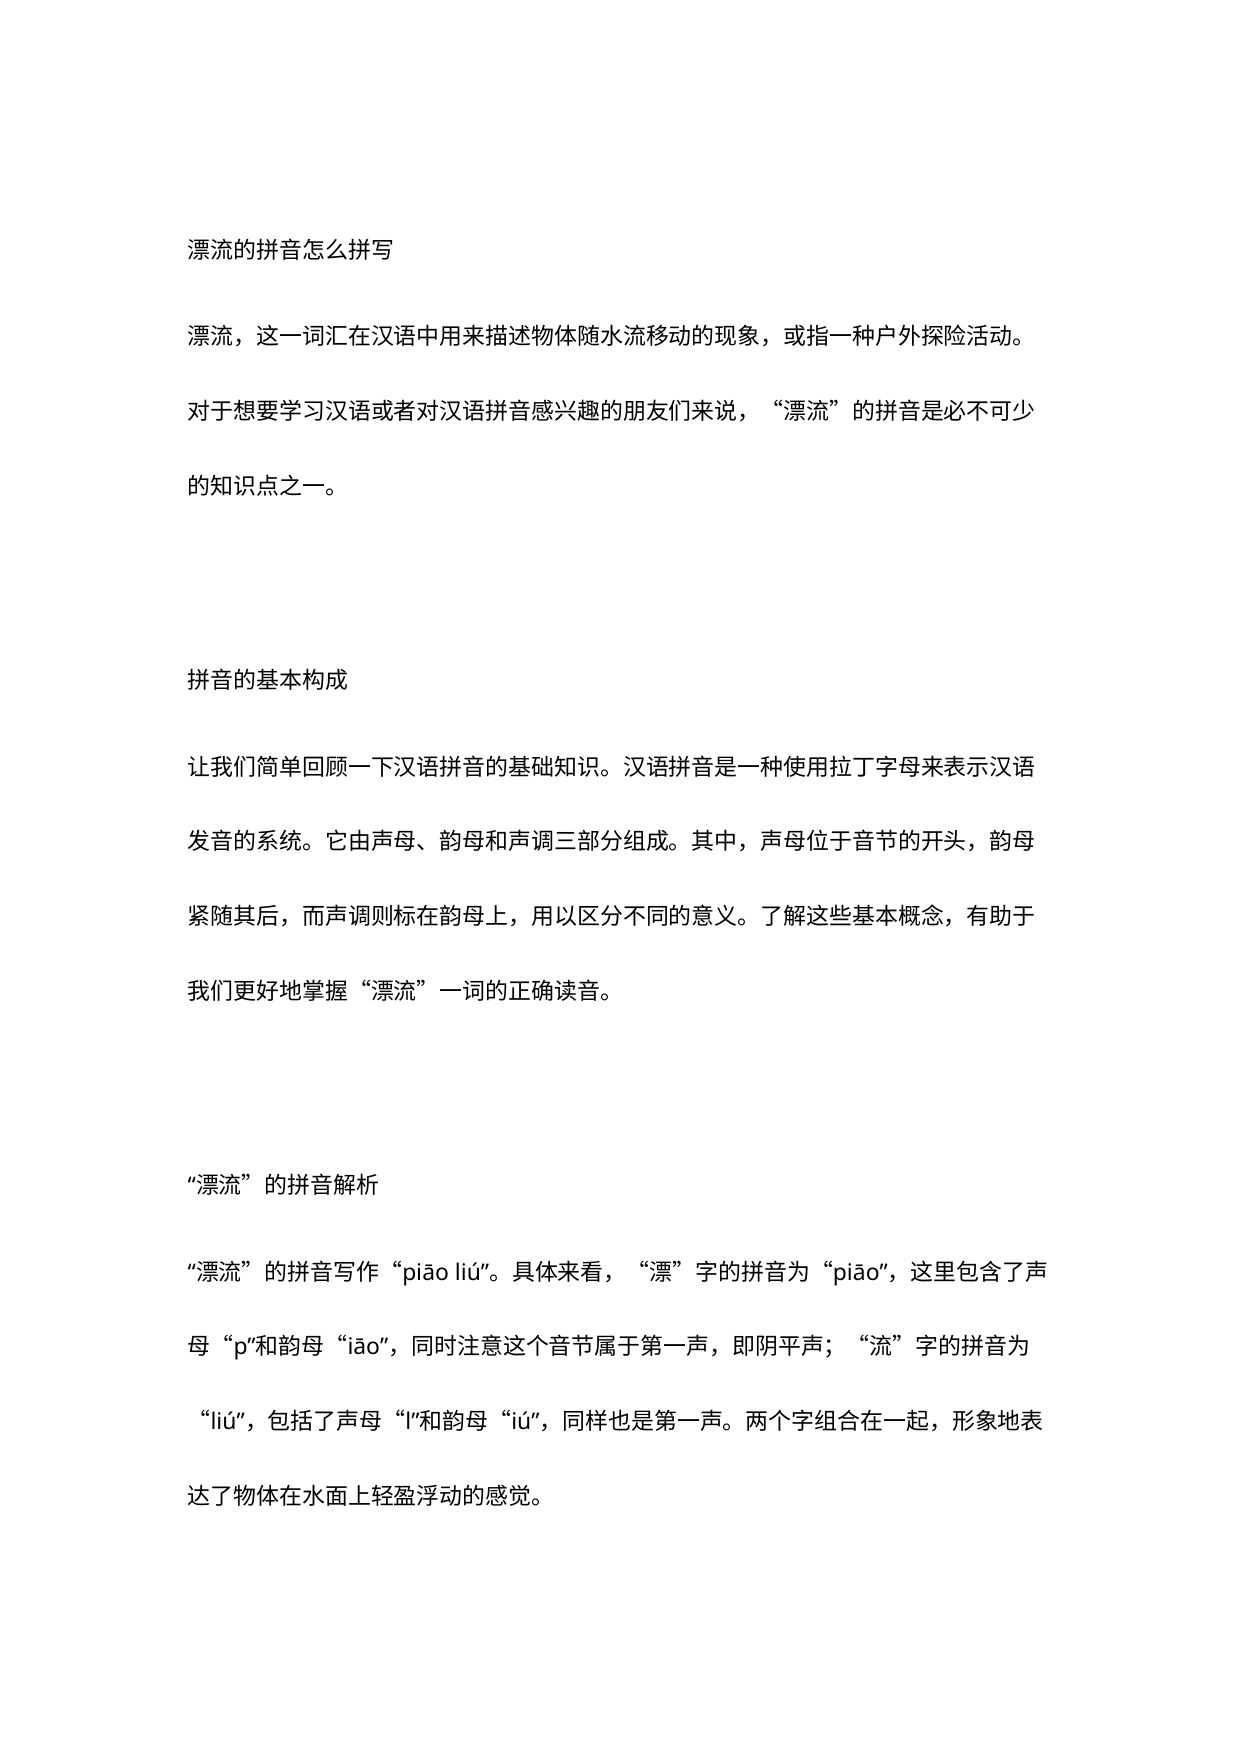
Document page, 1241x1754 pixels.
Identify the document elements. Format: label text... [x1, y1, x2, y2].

text “漂流”的拼音写作“piāo liú”。具体来看，“漂”字的拼音为“piāo”，这里包含了声母“p”和韵母“iāo”，同时注意这个音节属于第一声，即阴平声；“流”字的拼音为“liú”，包括了声母“l”和韵母“iú”，同样也是第一声。两个字组合在一起，形象地表达了物体在水面上轻盈浮动的感觉。 [187, 1238, 1053, 1527]
text 漂流，这一词汇在汉语中用来描述物体随水流移动的现象，或指一种户外探险活动。对于想要学习汉语或者对汉语拼音感兴趣的朋友们来说，“漂流”的拼音是必不可少的知识点之一。 [187, 302, 1053, 517]
text 让我们简单回顾一下汉语拼音的基础知识。汉语拼音是一种使用拉丁字母来表示汉语发音的系统。它由声母、韵母和声调三部分组成。其中，声母位于音节的开头，韵母紧随其后，而声调则标在韵母上，用以区分不同的意义。了解这些基本概念，有助于我们更好地掌握“漂流”一词的正确读音。 [187, 733, 1053, 1022]
text 拼音的基本构成 [187, 646, 1053, 711]
text 漂流的拼音怎么拼写 [187, 216, 1053, 281]
text “漂流”的拼音解析 [187, 1151, 1053, 1216]
